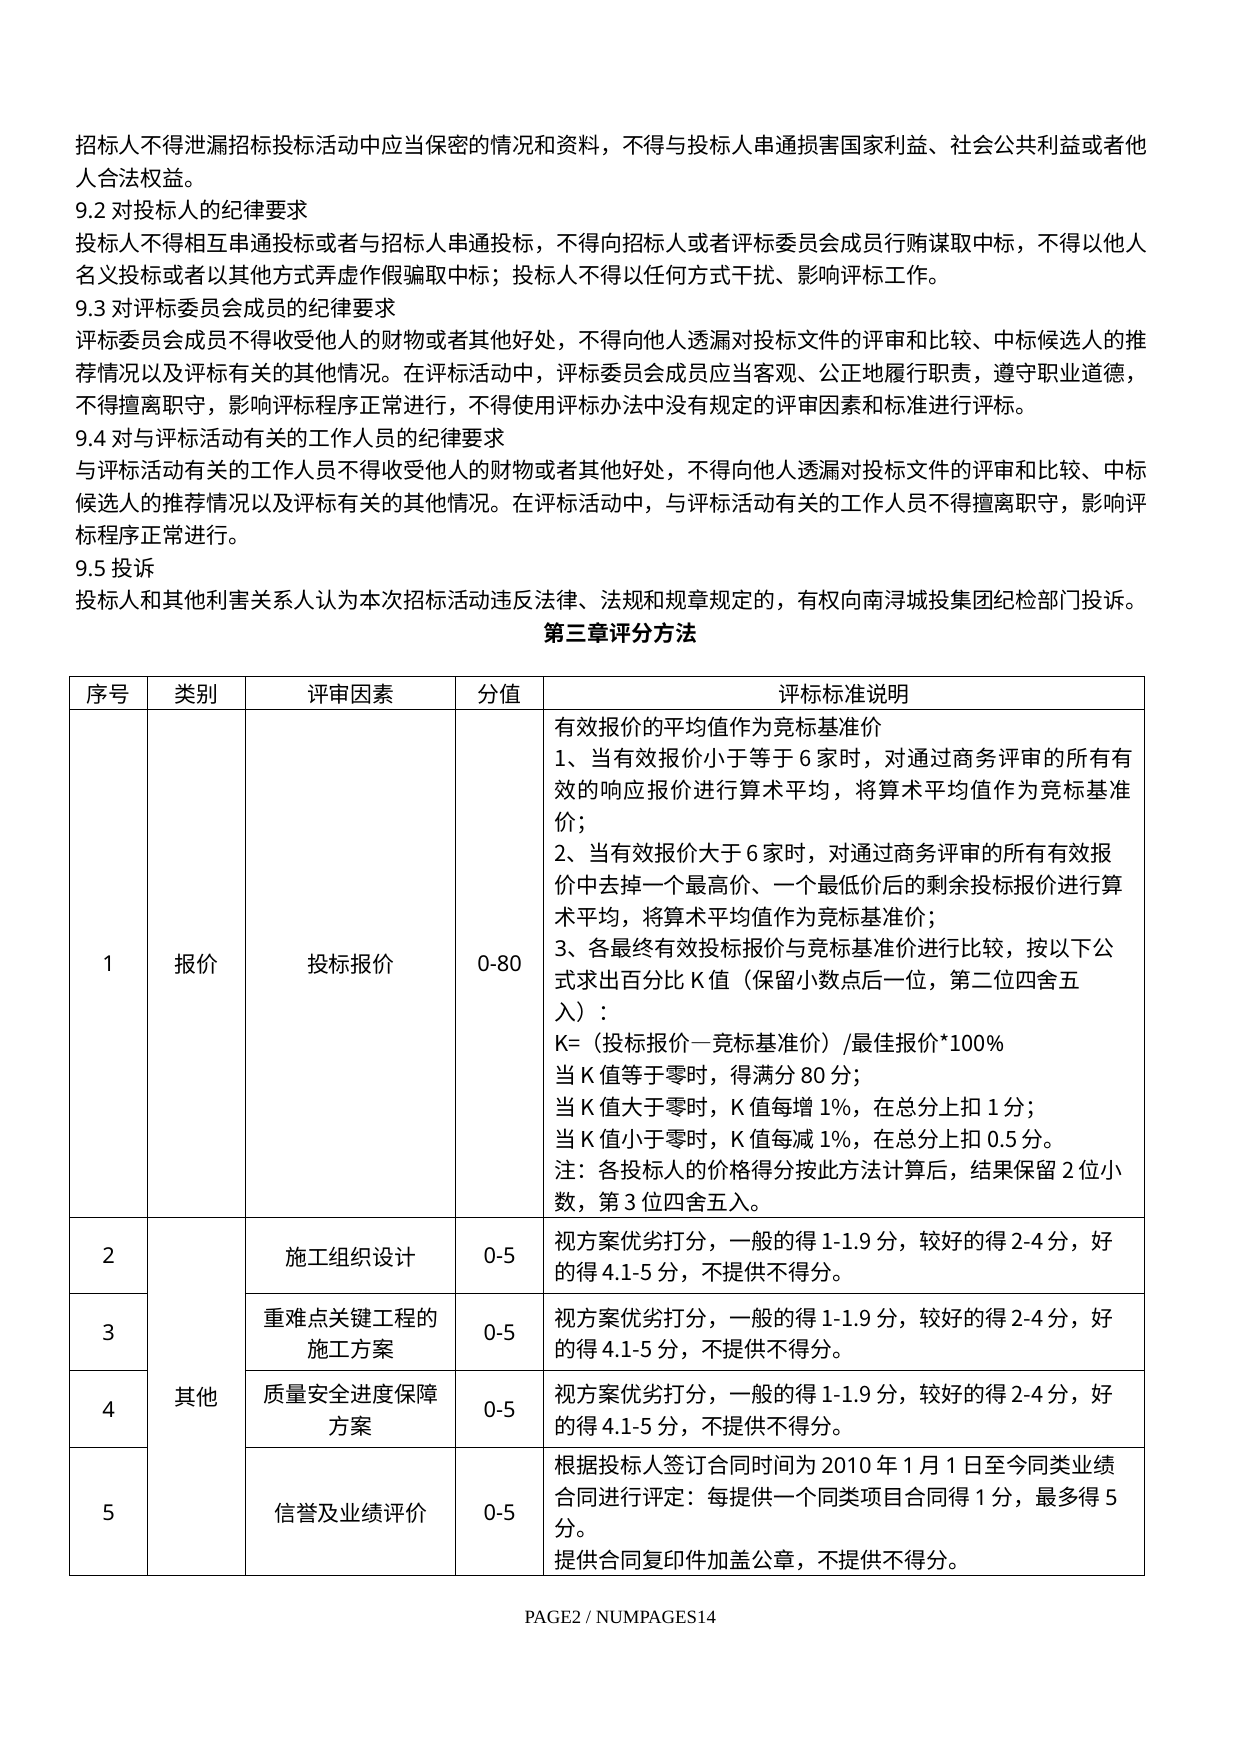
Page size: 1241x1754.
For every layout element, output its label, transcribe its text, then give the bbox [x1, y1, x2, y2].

table_cell 质量安全进度保障方案 [246, 1371, 455, 1447]
table_header 评标标准说明 [544, 677, 1144, 708]
table_cell 1 [70, 710, 147, 1217]
table_cell 施工组织设计 [246, 1218, 455, 1293]
table_cell 视方案优劣打分，一般的得1-1.9分，较好的得2-4分，好的得4.1-5分，不提供不得分。 [544, 1371, 1144, 1447]
table_cell 0-5 [456, 1218, 543, 1293]
table_cell 投标报价 [246, 710, 455, 1217]
text 与评标活动有关的工作人员不得收受他人的财物或者其他好处，不得向他人透漏对投标文件的评审和比较、中标候选人的推荐情况以及评标有关的其他情况。在评标活动中，与评标活动有关的工作人员不得擅离职守，影响评标程序正常进行。 [75, 453, 1165, 551]
table_cell 其他 [148, 1218, 245, 1575]
table_cell 0-5 [456, 1371, 543, 1447]
text 第三章评分方法 [75, 616, 1165, 648]
table_cell 0-5 [456, 1294, 543, 1370]
text 投标人不得相互串通投标或者与招标人串通投标，不得向招标人或者评标委员会成员行贿谋取中标，不得以他人名义投标或者以其他方式弄虚作假骗取中标；投标人不得以任何方式干扰、影响评标工作。 [75, 226, 1165, 291]
text 投标人和其他利害关系人认为本次招标活动违反法律、法规和规章规定的，有权向南浔城投集团纪检部门投诉。 [75, 583, 1165, 616]
table_cell 信誉及业绩评价 [246, 1448, 455, 1575]
table_cell 视方案优劣打分，一般的得1-1.9分，较好的得2-4分，好的得4.1-5分，不提供不得分。 [544, 1218, 1144, 1293]
table_header 分值 [456, 677, 543, 708]
table_cell 根据投标人签订合同时间为2010年1月1日至今同类业绩合同进行评定：每提供一个同类项目合同得1分，最多得5分。 提供合同复印件加盖公章，不提供不得分。 [544, 1448, 1144, 1575]
table_cell 0-5 [456, 1448, 543, 1575]
table_header 评审因素 [246, 677, 455, 708]
table_cell 0-80 [456, 710, 543, 1217]
text 招标人不得泄漏招标投标活动中应当保密的情况和资料，不得与投标人串通损害国家利益、社会公共利益或者他人合法权益。 [75, 128, 1165, 193]
text 9.4 对与评标活动有关的工作人员的纪律要求 [75, 421, 1165, 453]
text 评标委员会成员不得收受他人的财物或者其他好处，不得向他人透漏对投标文件的评审和比较、中标候选人的推荐情况以及评标有关的其他情况。在评标活动中，评标委员会成员应当客观、公正地履行职责，遵守职业道德，不得擅离职守，影响评标程序正常进行，不得使用评标办法中没有规定的评审因素和标准进行评标。 [75, 323, 1165, 421]
table_cell 视方案优劣打分，一般的得1-1.9分，较好的得2-4分，好的得4.1-5分，不提供不得分。 [544, 1294, 1144, 1370]
table_cell 4 [70, 1371, 147, 1447]
table_cell 有效报价的平均值作为竞标基准价 1、当有效报价小于等于6家时，对通过商务评审的所有有效的响应报价进行算术平均，将算术平均值作为竞标基准价； 2、当有效报价大于6家时，对通过商务评审的所有有效报价中去掉一个最高价、一个最低价后的剩余投标报价进行算术平均，将算术平均值作为竞标基准价； 3、各最终有效投标报价与竞标基准价进行比较，按以下公式求出百分比K值（保留小数点后一位，第二位四舍五入）： K=（投标报价—竞标基准价）/最佳报价*100% 当K值等于零时，得满分80分； 当K值大于零时，K值每增1%，在总分上扣1分； 当K值小于零时，K值每减1%，在总分上扣0.5分。 注：各投标人的价格得分按此方法计算后，结果保留2位小数，第3位四舍五入。 [544, 710, 1144, 1217]
table_header 序号 [70, 677, 147, 708]
table_cell 重难点关键工程的施工方案 [246, 1294, 455, 1370]
table_header 类别 [148, 677, 245, 708]
table_cell 2 [70, 1218, 147, 1293]
table_cell 5 [70, 1448, 147, 1575]
text 9.5 投诉 [75, 551, 1165, 583]
table_cell 报价 [148, 710, 245, 1217]
table_cell 3 [70, 1294, 147, 1370]
text 9.3 对评标委员会成员的纪律要求 [75, 291, 1165, 323]
text 9.2 对投标人的纪律要求 [75, 193, 1165, 226]
